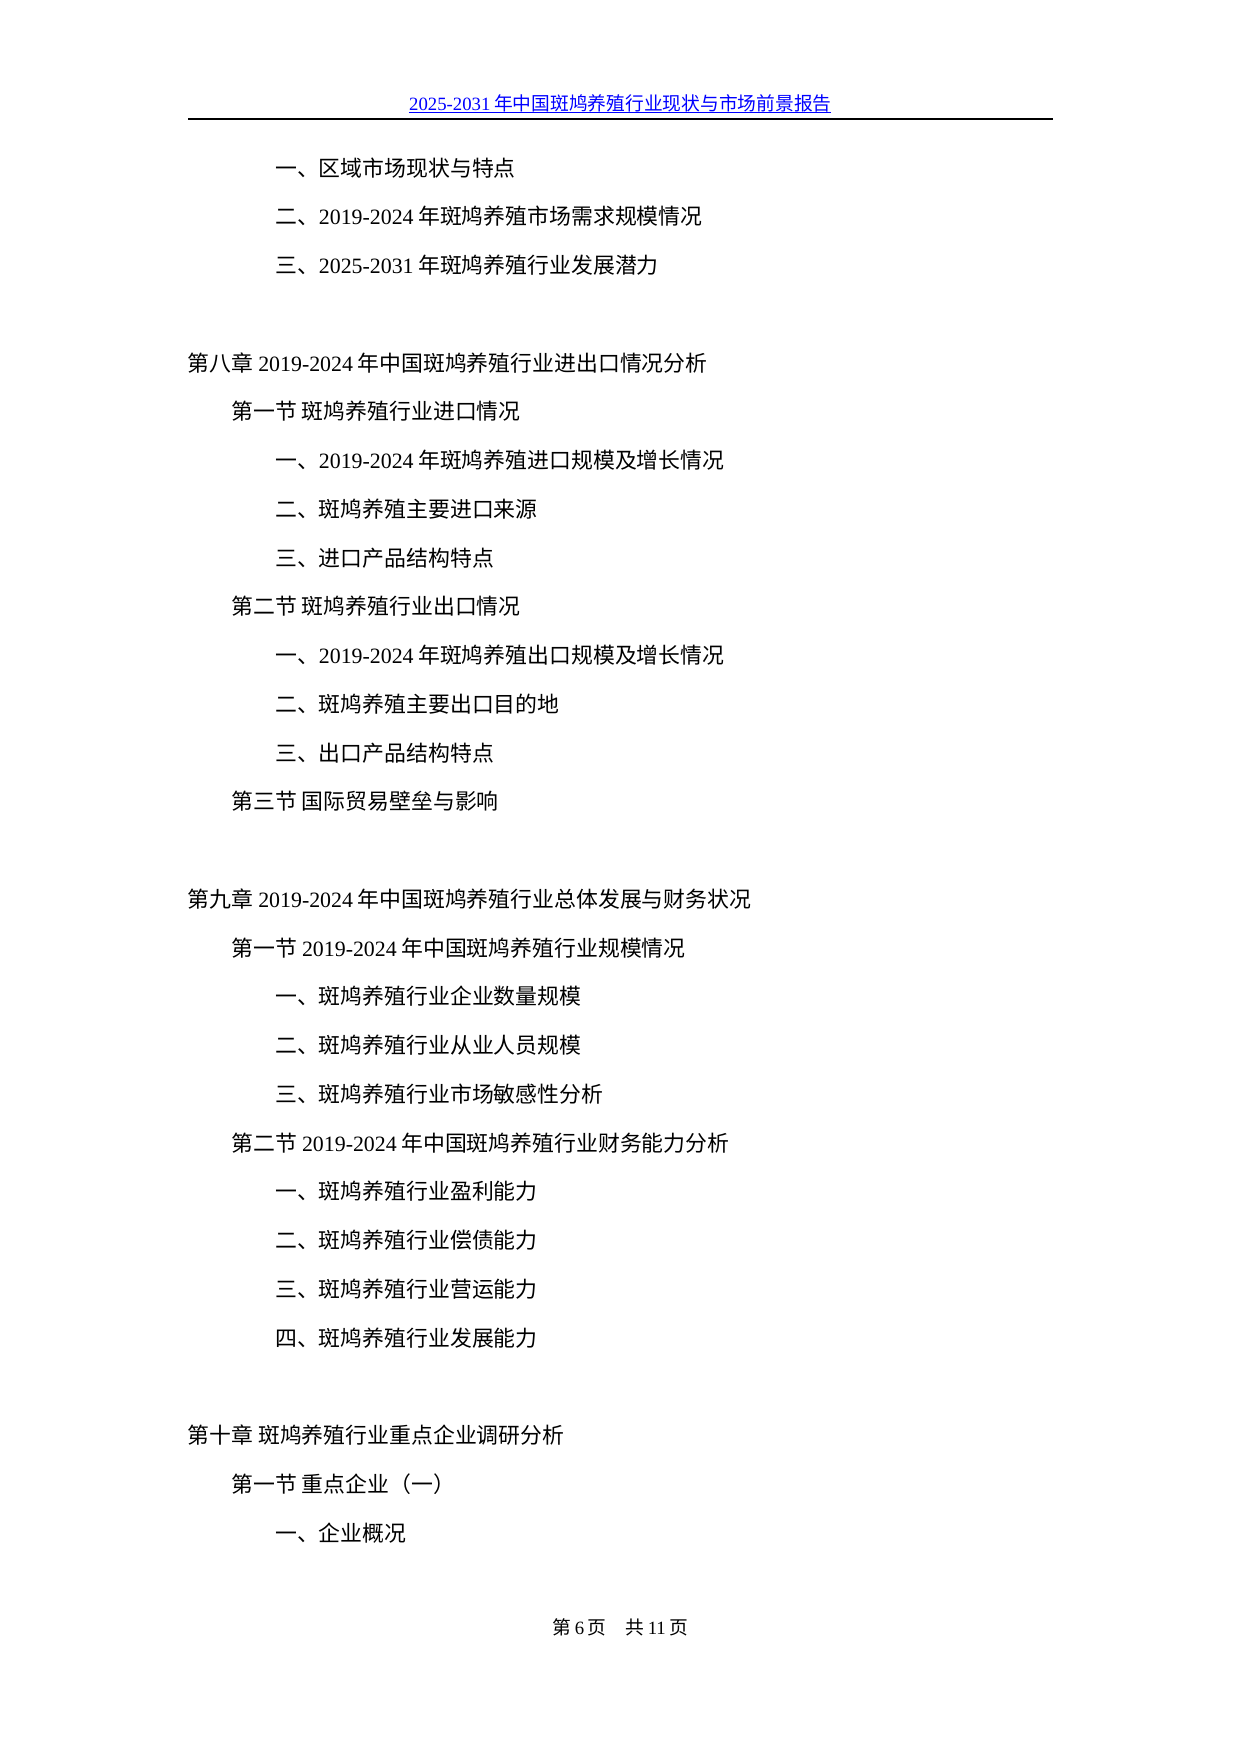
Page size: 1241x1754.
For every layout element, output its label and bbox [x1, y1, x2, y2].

text [187, 150, 1053, 1548]
